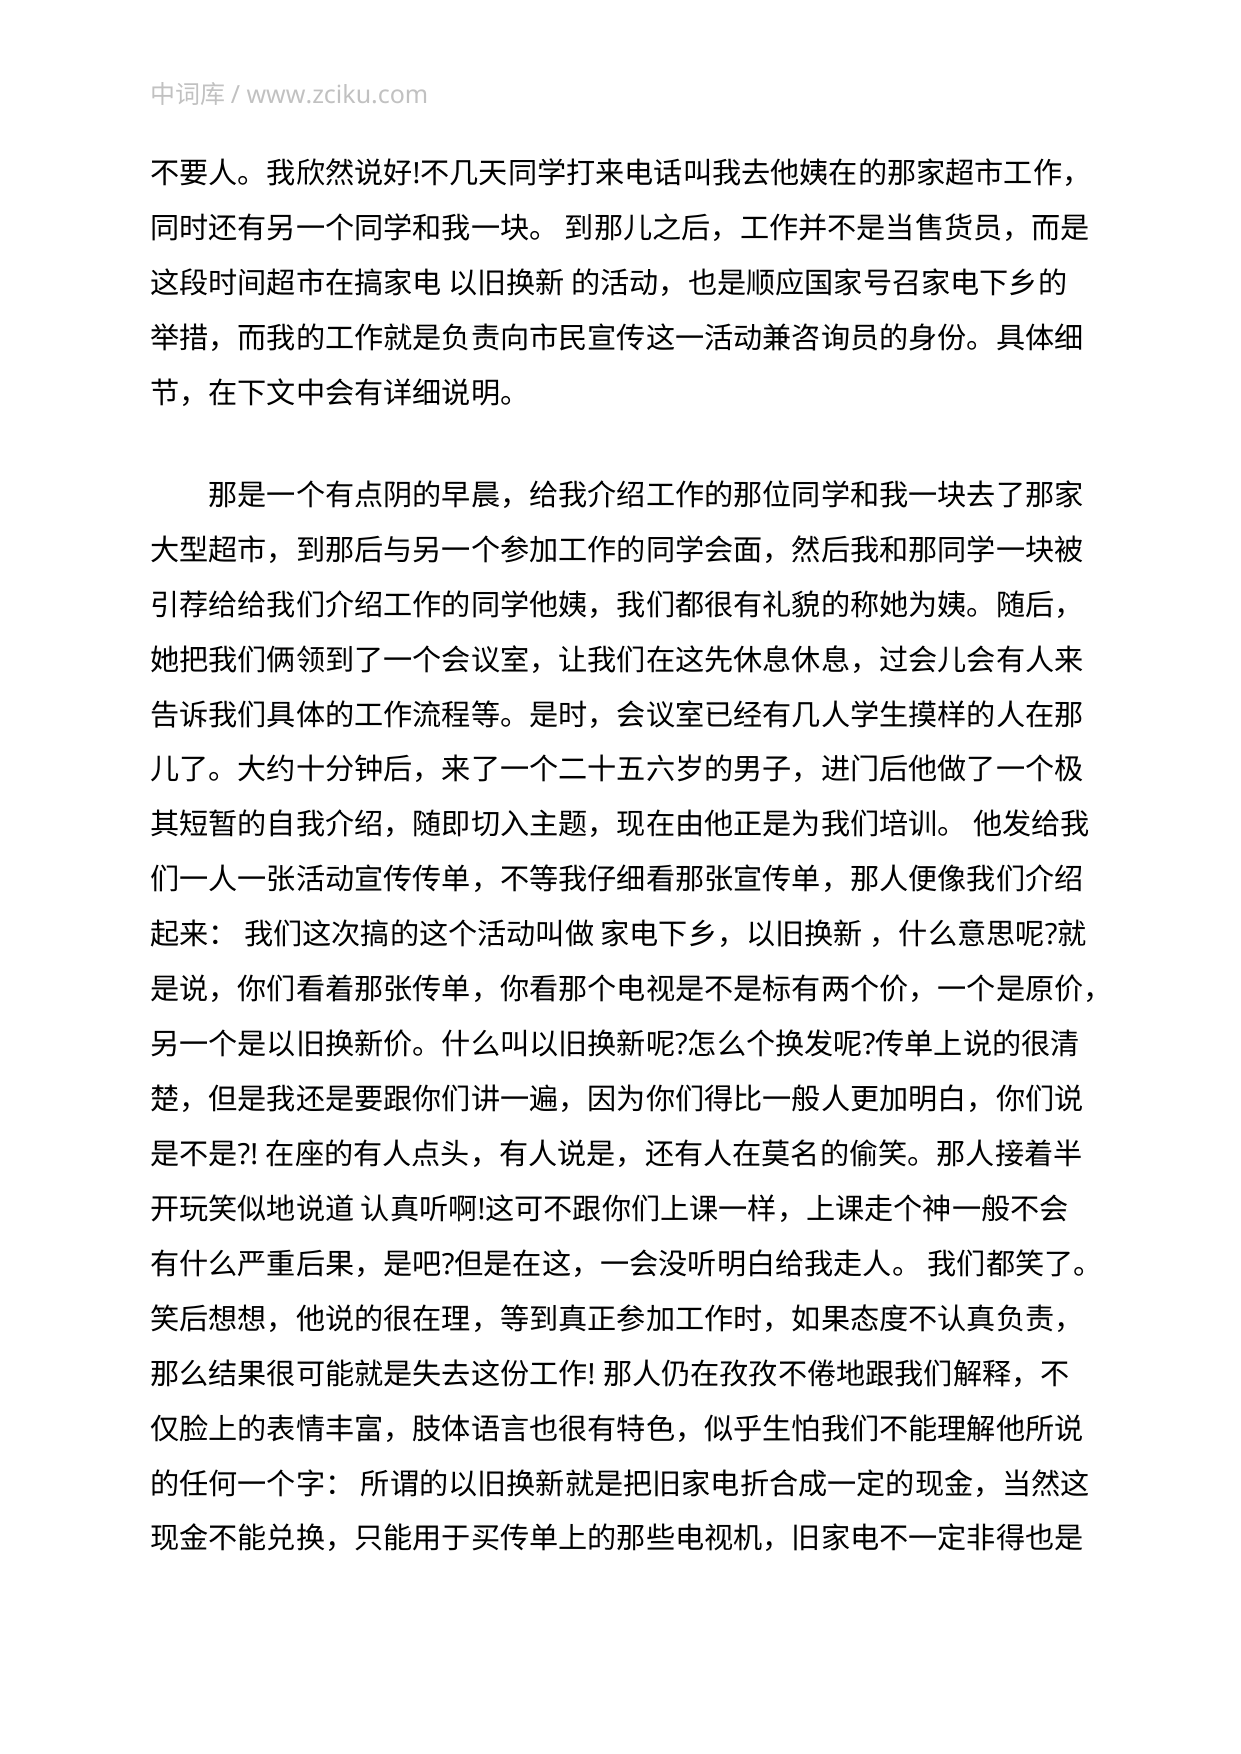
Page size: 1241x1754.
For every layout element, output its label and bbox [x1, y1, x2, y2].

text [150, 150, 1090, 412]
text [150, 471, 1090, 1557]
